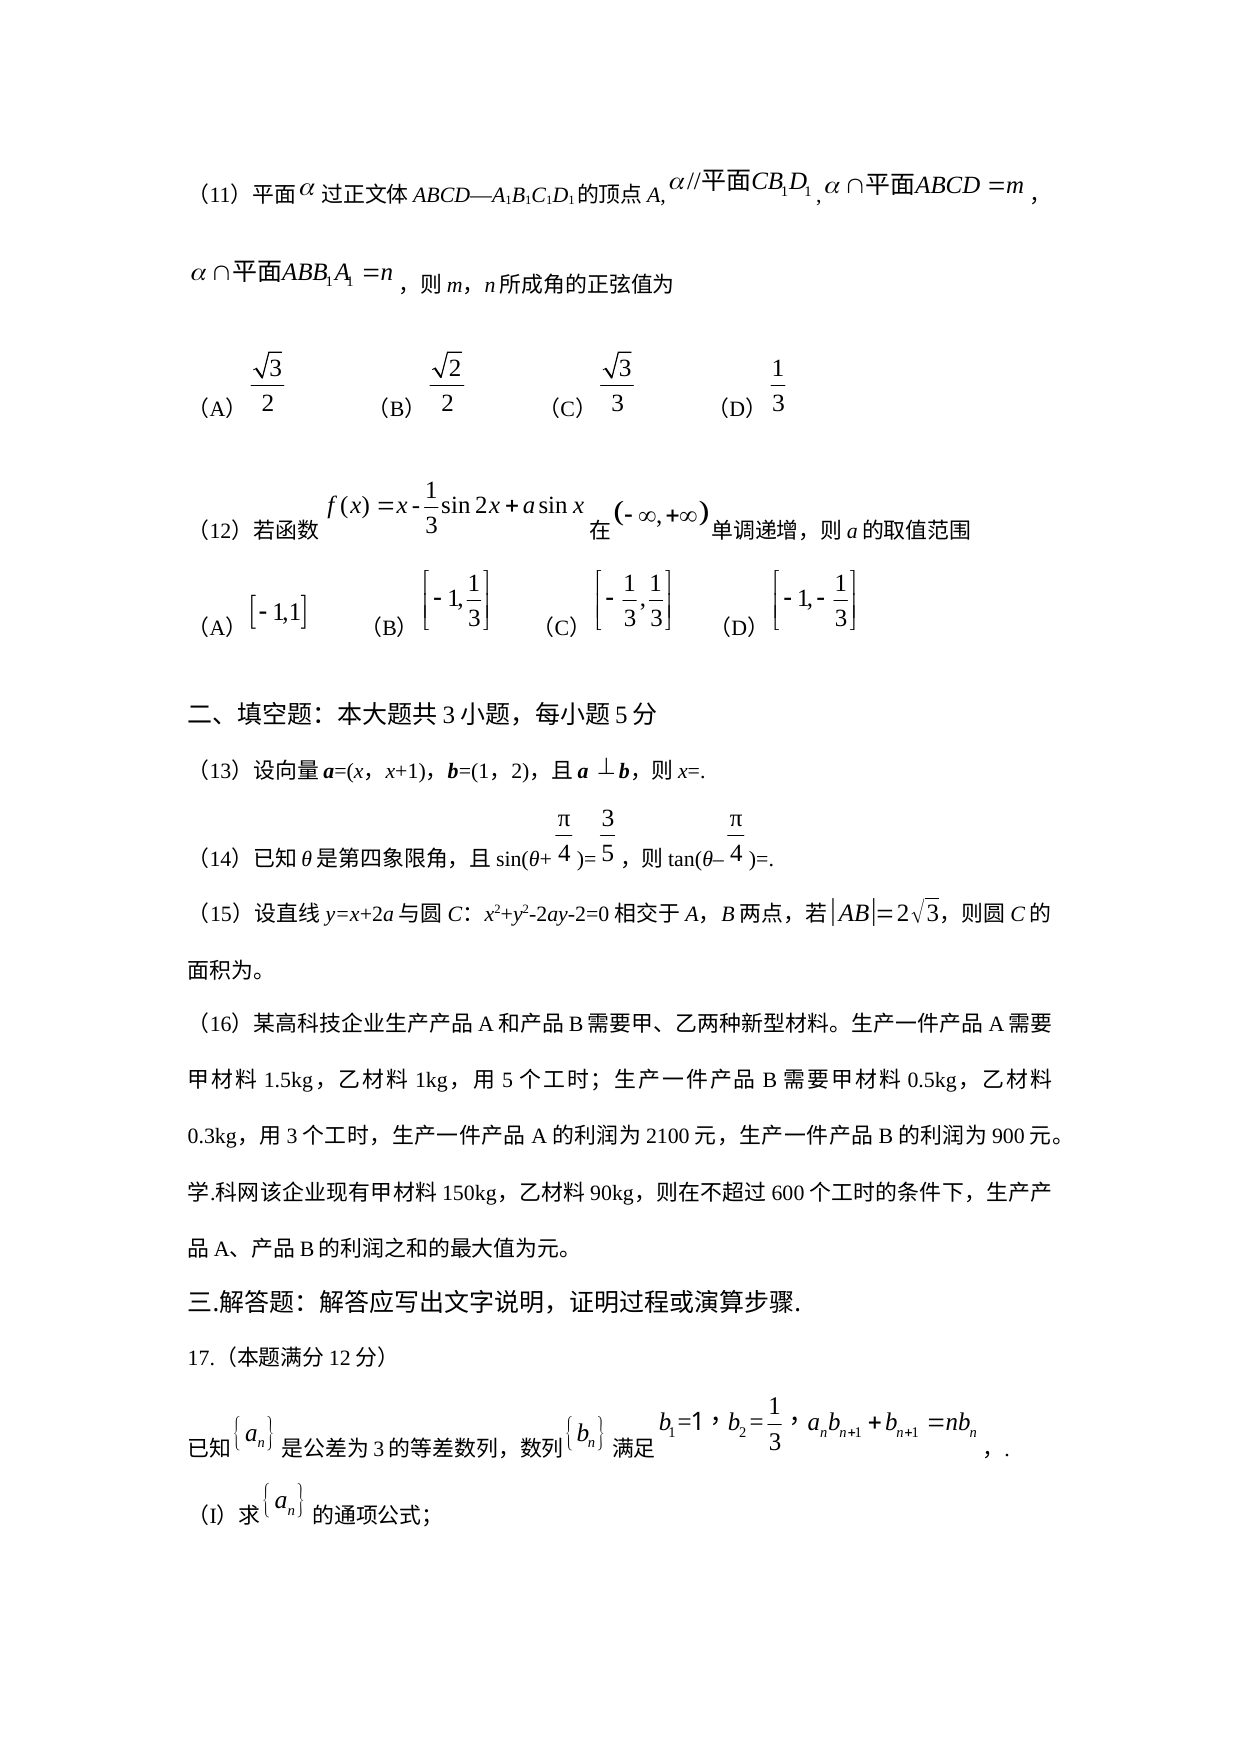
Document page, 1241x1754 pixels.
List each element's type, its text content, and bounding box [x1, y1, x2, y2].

text （13）设向量a=(x，x+1)，b=(1，2)，且a b，则x=. [187, 749, 1053, 787]
text （I）求的通项公式； [187, 1481, 1053, 1556]
text 二、填空题：本大题共3小题，每小题5分 [187, 694, 1053, 731]
text ，则m，n所成角的正弦值为 [187, 255, 1053, 330]
text 17.（本题满分12分） [187, 1337, 1053, 1374]
text （12）若函数在单调递增，则a的取值范围 [187, 474, 1053, 549]
text （16）某高科技企业生产产品A和产品B需要甲、乙两种新型材料。生产一件产品A需要甲材料1.5kg，乙材料1kg，用5个工时；生产一件产品B需要甲材料0.5kg，乙材料0.3kg，用3个工时，生产一件产品A的利润为2100元，生产一件产品B的利润为900元。学.科网该企业现有甲材料150kg，乙材料90kg，则在不超过600个工时的条件下，生产产品A、产品B的利润之和的最大值为元。 [187, 1003, 1053, 1266]
text （A） （B） （C） （D） [187, 565, 1053, 678]
text 三.解答题：解答应写出文字说明，证明过程或演算步骤. [187, 1281, 1053, 1319]
text （A） （B） （C） （D） [187, 346, 1053, 459]
text （14）已知θ是第四象限角，且sin(θ+)=，则tan(θ–)=. [187, 803, 1053, 878]
text 已知是公差为3的等差数列，数列满足，. [187, 1390, 1053, 1465]
text （11）平面过正文体ABCD—A1B1C1D1的顶点A,,， [187, 164, 1053, 239]
text （15）设直线y=x+2a与圆C：x2+y2-2ay-2=0相交于A，B两点，若，则圆C的面积为。 [187, 893, 1053, 987]
